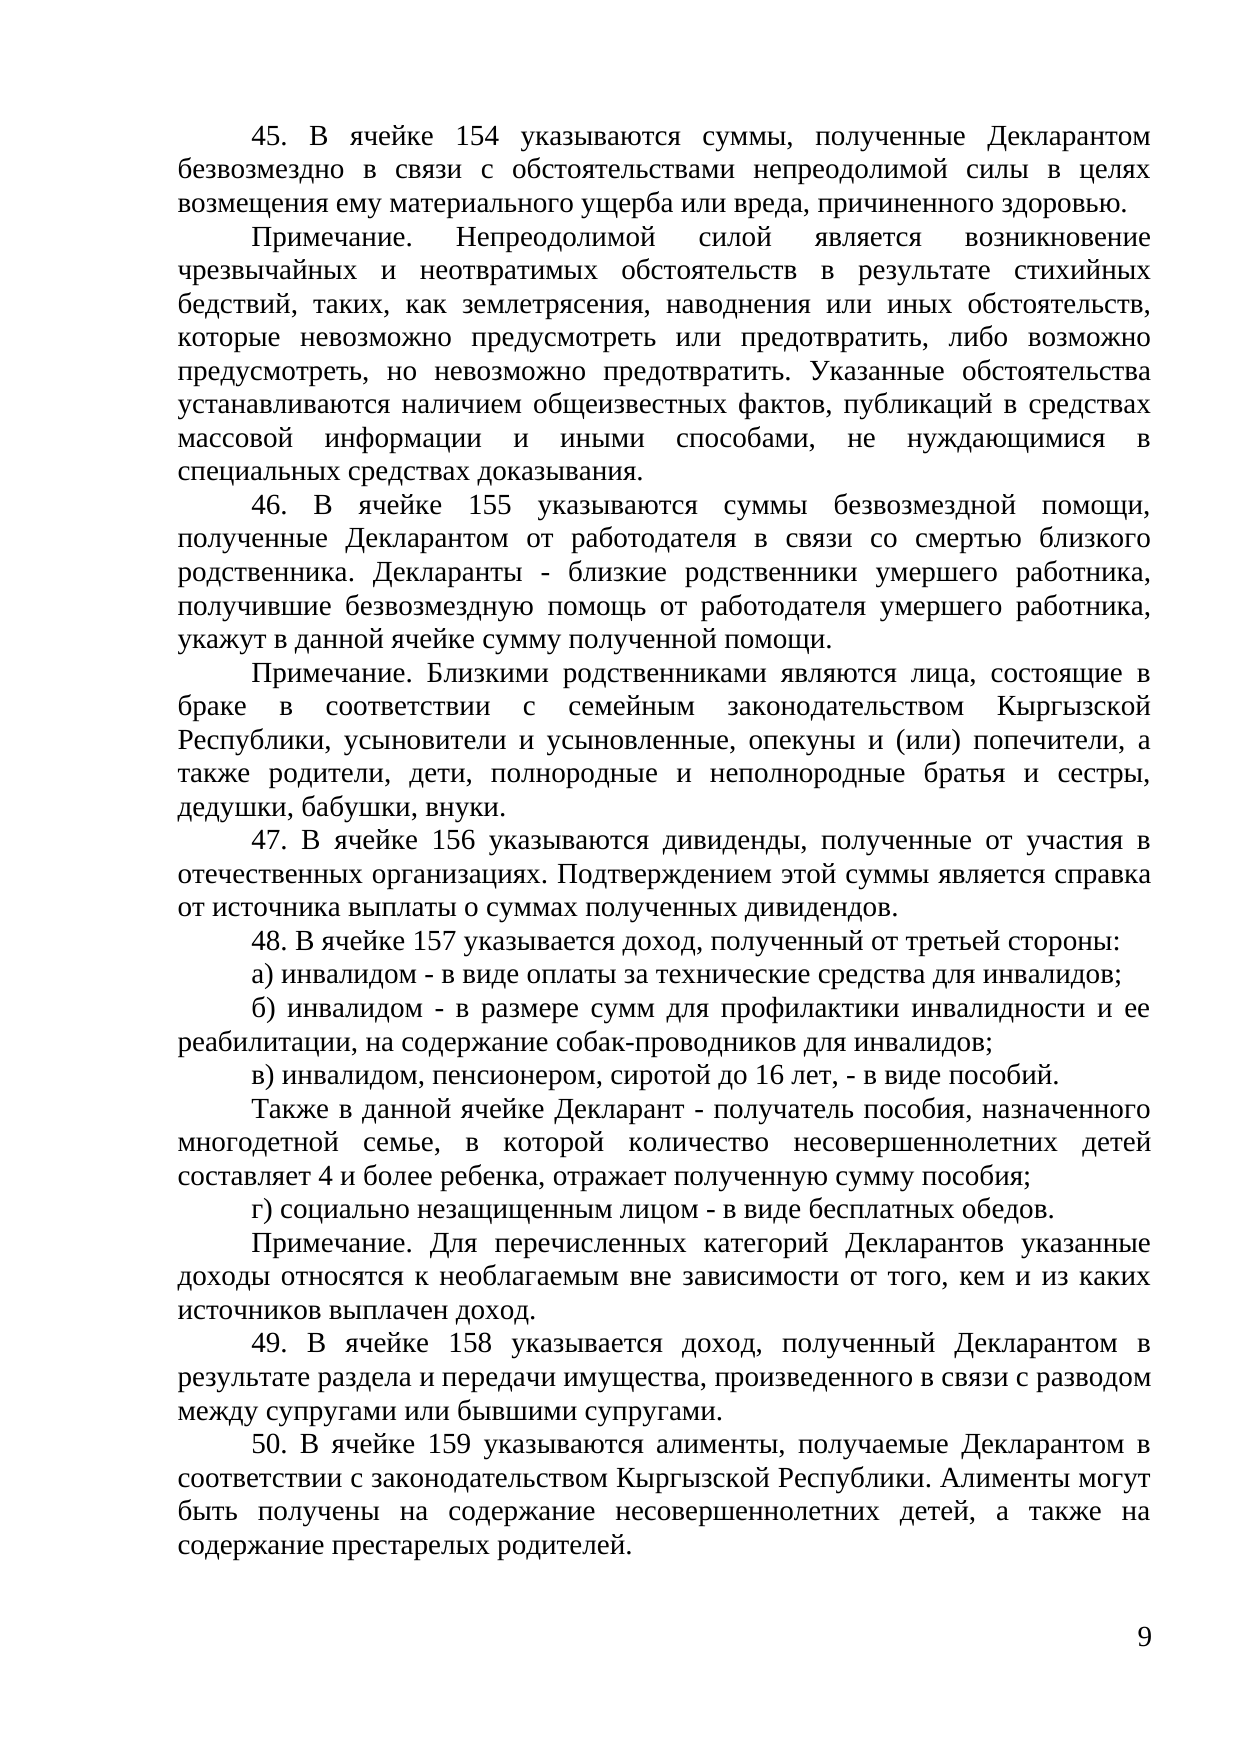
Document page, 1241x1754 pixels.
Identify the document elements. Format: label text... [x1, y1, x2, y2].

text 48. В ячейке 157 указывается доход, полученный от третьей стороны: [177, 923, 1152, 957]
text в) инвалидом, пенсионером, сиротой до 16 лет, - в виде пособий. [177, 1057, 1152, 1091]
text 50. В ячейке 159 указываются алименты, получаемые Декларантом в соответствии с законодательством Кыргызской Республики. Алименты могут быть получены на содержание несовершеннолетних детей, а также на содержание престарелых родителей. [177, 1426, 1152, 1560]
text 46. В ячейке 155 указываются суммы безвозмездной помощи, полученные Декларантом от работодателя в связи со смертью близкого родственника. Декларанты - близкие родственники умершего работника, получившие безвозмездную помощь от работодателя умершего работника, укажут в данной ячейке сумму полученной помощи. [177, 487, 1152, 655]
text Примечание. Для перечисленных категорий Декларантов указанные доходы относятся к необлагаемым вне зависимости от того, кем и из каких источников выплачен доход. [177, 1225, 1152, 1326]
text Примечание. Непреодолимой силой является возникновение чрезвычайных и неотвратимых обстоятельств в результате стихийных бедствий, таких, как землетрясения, наводнения или иных обстоятельств, которые невозможно предусмотреть или предотвратить, либо возможно предусмотреть, но невозможно предотвратить. Указанные обстоятельства устанавливаются наличием общеизвестных фактов, публикаций в средствах массовой информации и иными способами, не нуждающимися в специальных средствах доказывания. [177, 219, 1152, 487]
text Также в данной ячейке Декларант - получатель пособия, назначенного многодетной семье, в которой количество несовершеннолетних детей составляет 4 и более ребенка, отражает полученную сумму пособия; [177, 1091, 1152, 1191]
text 47. В ячейке 156 указываются дивиденды, полученные от участия в отечественных организациях. Подтверждением этой суммы является справка от источника выплаты о суммах полученных дивидендов. [177, 822, 1152, 923]
text б) инвалидом - в размере сумм для профилактики инвалидности и ее реабилитации, на содержание собак-проводников для инвалидов; [177, 990, 1152, 1057]
text Примечание. Близкими родственниками являются лица, состоящие в браке в соответствии с семейным законодательством Кыргызской Республики, усыновители и усыновленные, опекуны и (или) попечители, а также родители, дети, полнородные и неполнородные братья и сестры, дедушки, бабушки, внуки. [177, 655, 1152, 822]
text г) социально незащищенным лицом - в виде бесплатных обедов. [177, 1191, 1152, 1225]
text 45. В ячейке 154 указываются суммы, полученные Декларантом безвозмездно в связи с обстоятельствами непреодолимой силы в целях возмещения ему материального ущерба или вреда, причиненного здоровью. [177, 118, 1152, 219]
text а) инвалидом - в виде оплаты за технические средства для инвалидов; [177, 957, 1152, 990]
text 49. В ячейке 158 указывается доход, полученный Декларантом в результате раздела и передачи имущества, произведенного в связи с разводом между супругами или бывшими супругами. [177, 1326, 1152, 1426]
